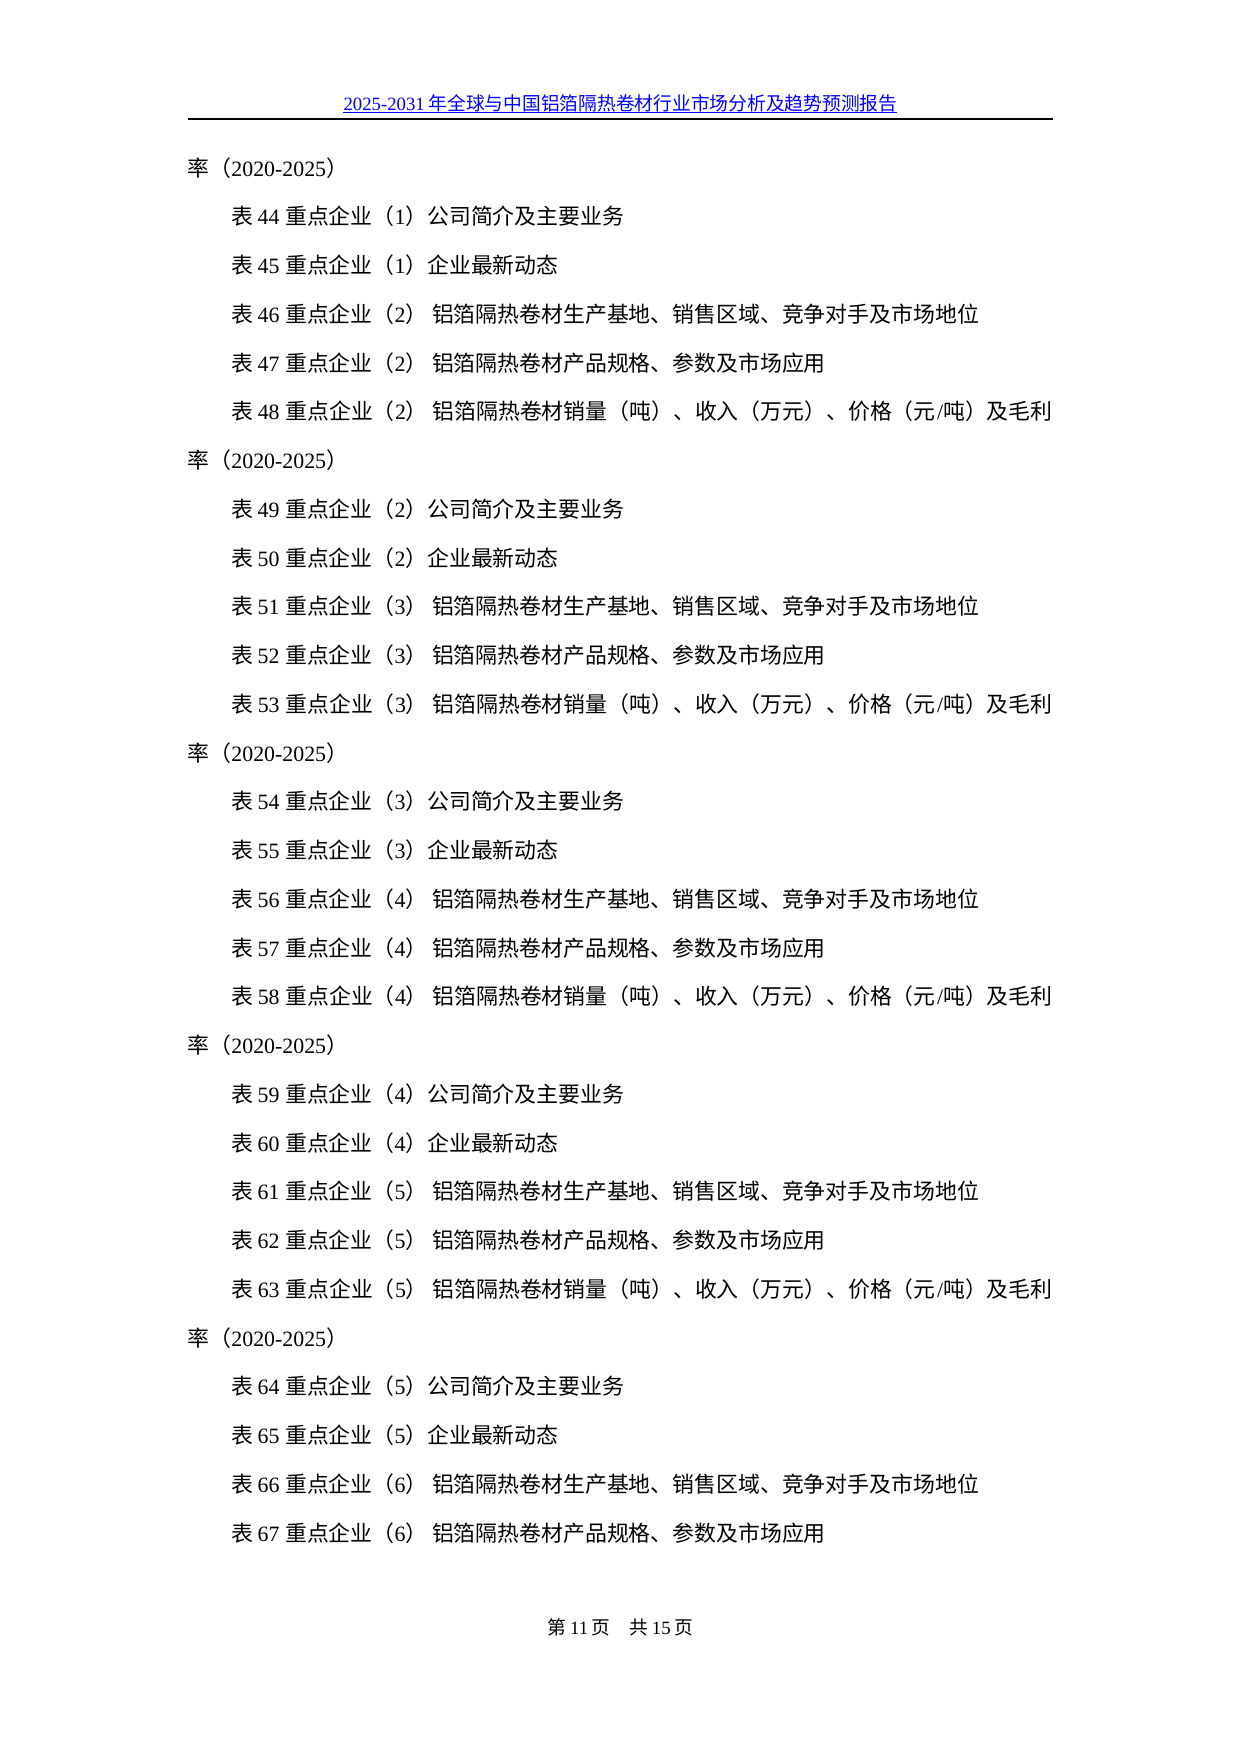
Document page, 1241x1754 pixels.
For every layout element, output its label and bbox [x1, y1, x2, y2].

text [187, 150, 1053, 1548]
